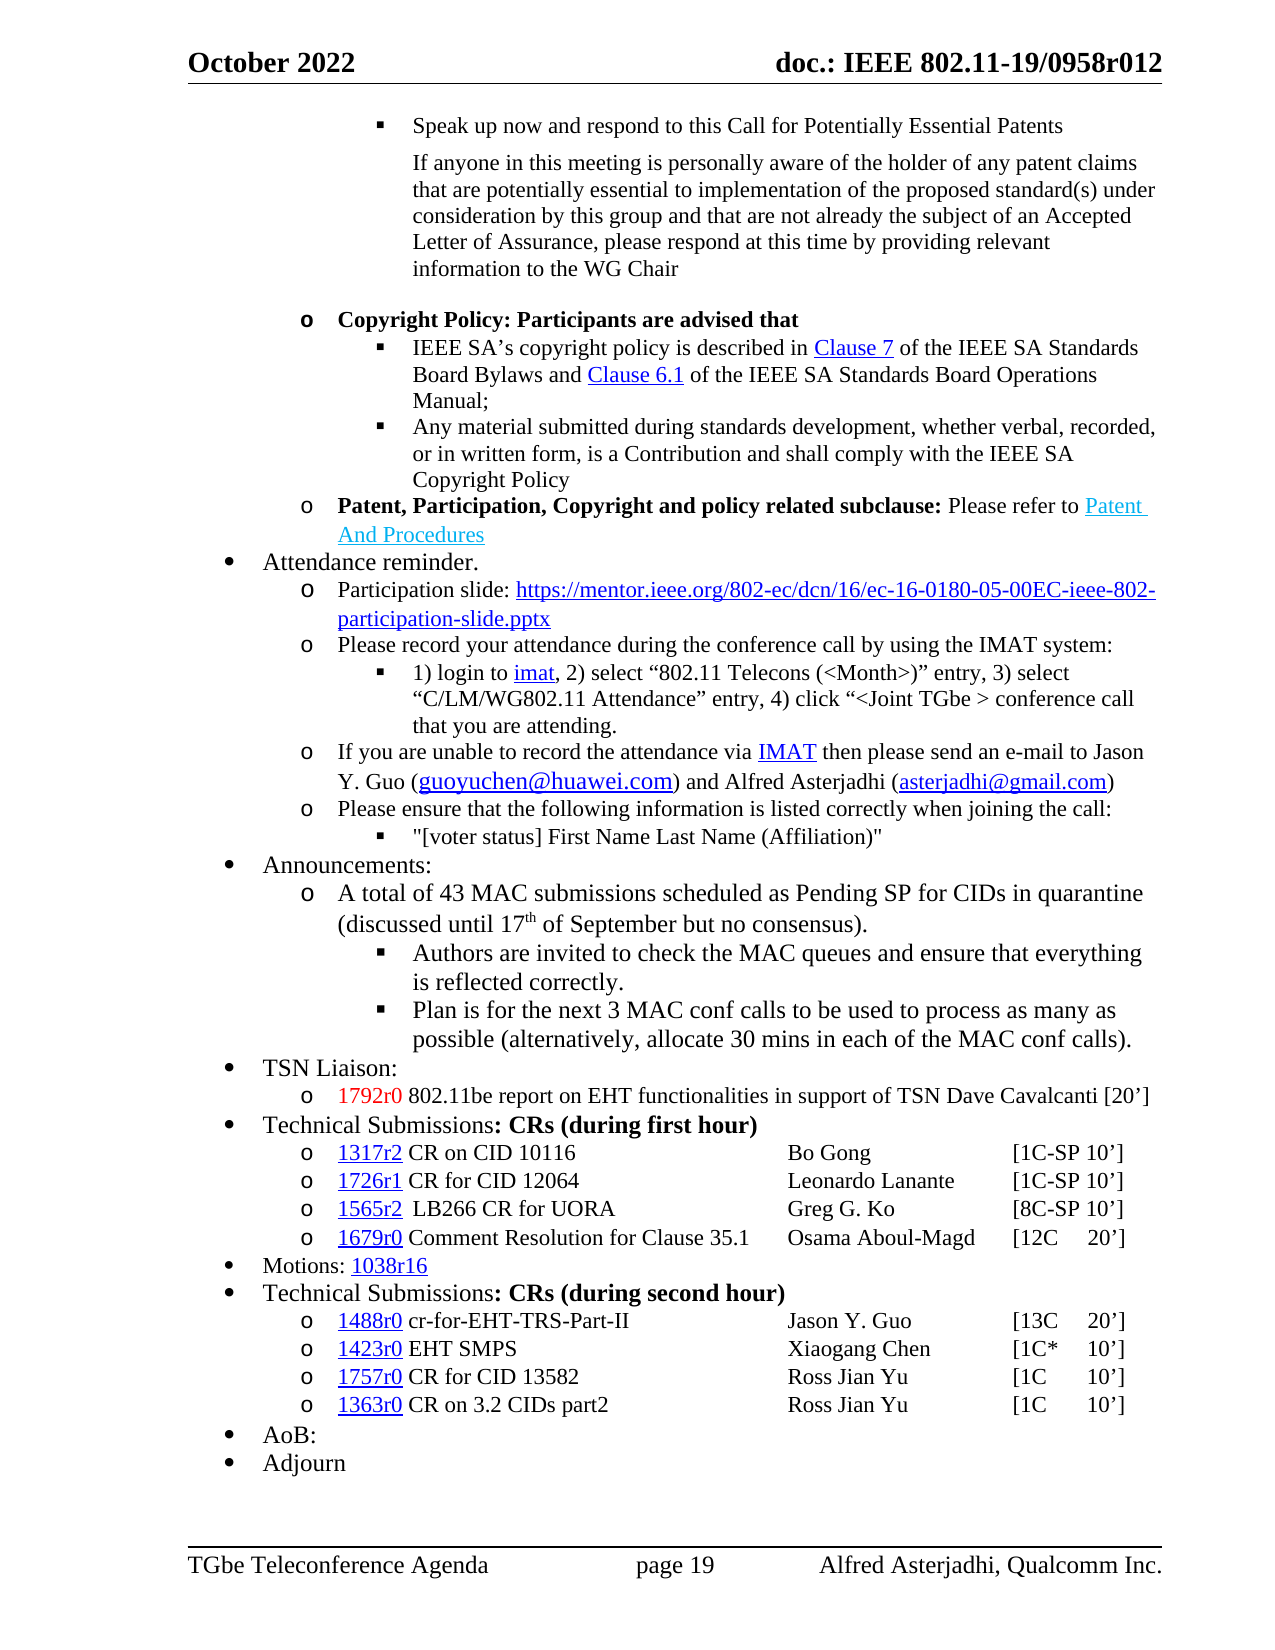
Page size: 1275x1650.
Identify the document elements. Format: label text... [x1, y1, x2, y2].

list Announcements: [225, 850, 1162, 878]
list 1757r0 CR for CID 13582 Ross Jian Yu [1C 10’] [300, 1363, 1162, 1392]
list 1423r0 EHT SMPS Xiaogang Chen [1C* 10’] [300, 1335, 1162, 1363]
list 1488r0 cr-for-EHT-TRS-Part-II Jason Y. Guo [13C 20’] [300, 1307, 1162, 1335]
list If you are unable to record the attendance via IMAT then please send an e-mail to Jason Y. Guo (guoyuchen@huawei.com) and Alfred Asterjadhi (asterjadhi@gmail.com) [300, 738, 1162, 795]
list Patent, Participation, Copyright and policy related subclause: Please refer to Patent And Procedures [300, 492, 1162, 547]
list Plan is for the next 3 MAC conf calls to be used to process as many as possible (alternatively, allocate 30 mins in each of the MAC conf calls). [375, 996, 1162, 1053]
list 1) login to imat, 2) select “802.11 Telecons (<Month>)” entry, 3) select “C/LM/WG802.11 Attendance” entry, 4) click “<Joint TGbe > conference call that you are attending. [375, 659, 1162, 738]
list Speak up now and respond to this Call for Potentially Essential Patents [375, 112, 1162, 139]
list Attendance reminder. [225, 547, 1162, 576]
list Please ensure that the following information is listed correctly when joining the call: [300, 795, 1162, 823]
list Authors are invited to check the MAC queues and ensure that everything is reflected correctly. [375, 938, 1162, 996]
list Adjourn [225, 1448, 1162, 1477]
list 1679r0 Comment Resolution for Clause 35.1 Osama Aboul-Magd [12C 20’] [300, 1223, 1162, 1252]
list Technical Submissions: CRs (during second hour) [225, 1278, 1162, 1307]
list 1317r2 CR on CID 10116 Bo Gong [1C-SP 10’] [300, 1139, 1162, 1167]
list AoB: [225, 1420, 1162, 1448]
list Any material submitted during standards development, whether verbal, recorded, or in written form, is a Contribution and shall comply with the IEEE SA Copyright Policy [375, 413, 1162, 492]
list Copyright Policy: Participants are advised that [300, 306, 1162, 334]
list "[voter status] First Name Last Name (Affiliation)" [375, 823, 1162, 850]
list A total of 43 MAC submissions scheduled as Pending SP for CIDs in quarantine (discussed until 17th of September but no consensus). [300, 878, 1162, 938]
list 1363r0 CR on 3.2 CIDs part2 Ross Jian Yu [1C 10’] [300, 1392, 1162, 1420]
list IEEE SA’s copyright policy is described in Clause 7 of the IEEE SA Standards Board Bylaws and Clause 6.1 of the IEEE SA Standards Board Operations Manual; [375, 334, 1162, 413]
list 1565r2 LB266 CR for UORA Greg G. Ko [8C-SP 10’] [300, 1195, 1162, 1223]
list Motions: 1038r16 [225, 1252, 1162, 1278]
list Technical Submissions: CRs (during first hour) [225, 1110, 1162, 1139]
list Please record your attendance during the conference call by using the IMAT system: [300, 631, 1162, 659]
list If anyone in this meeting is personally aware of the holder of any patent claims that are potentially essential to implementation of the proposed standard(s) under consideration by this group and that are not already the subject of an Accepted Letter of Assurance, please respond at this time by providing relevant information to the WG Chair [412, 149, 1162, 281]
list 1792r0 802.11be report on EHT functionalities in support of TSN Dave Cavalcanti [20’] [300, 1082, 1162, 1110]
list TSN Liaison: [225, 1053, 1162, 1082]
list 1726r1 CR for CID 12064 Leonardo Lanante [1C-SP 10’] [300, 1167, 1162, 1195]
list Participation slide: https://mentor.ieee.org/802-ec/dcn/16/ec-16-0180-05-00EC-ieee-802-participation-slide.pptx [300, 576, 1162, 631]
